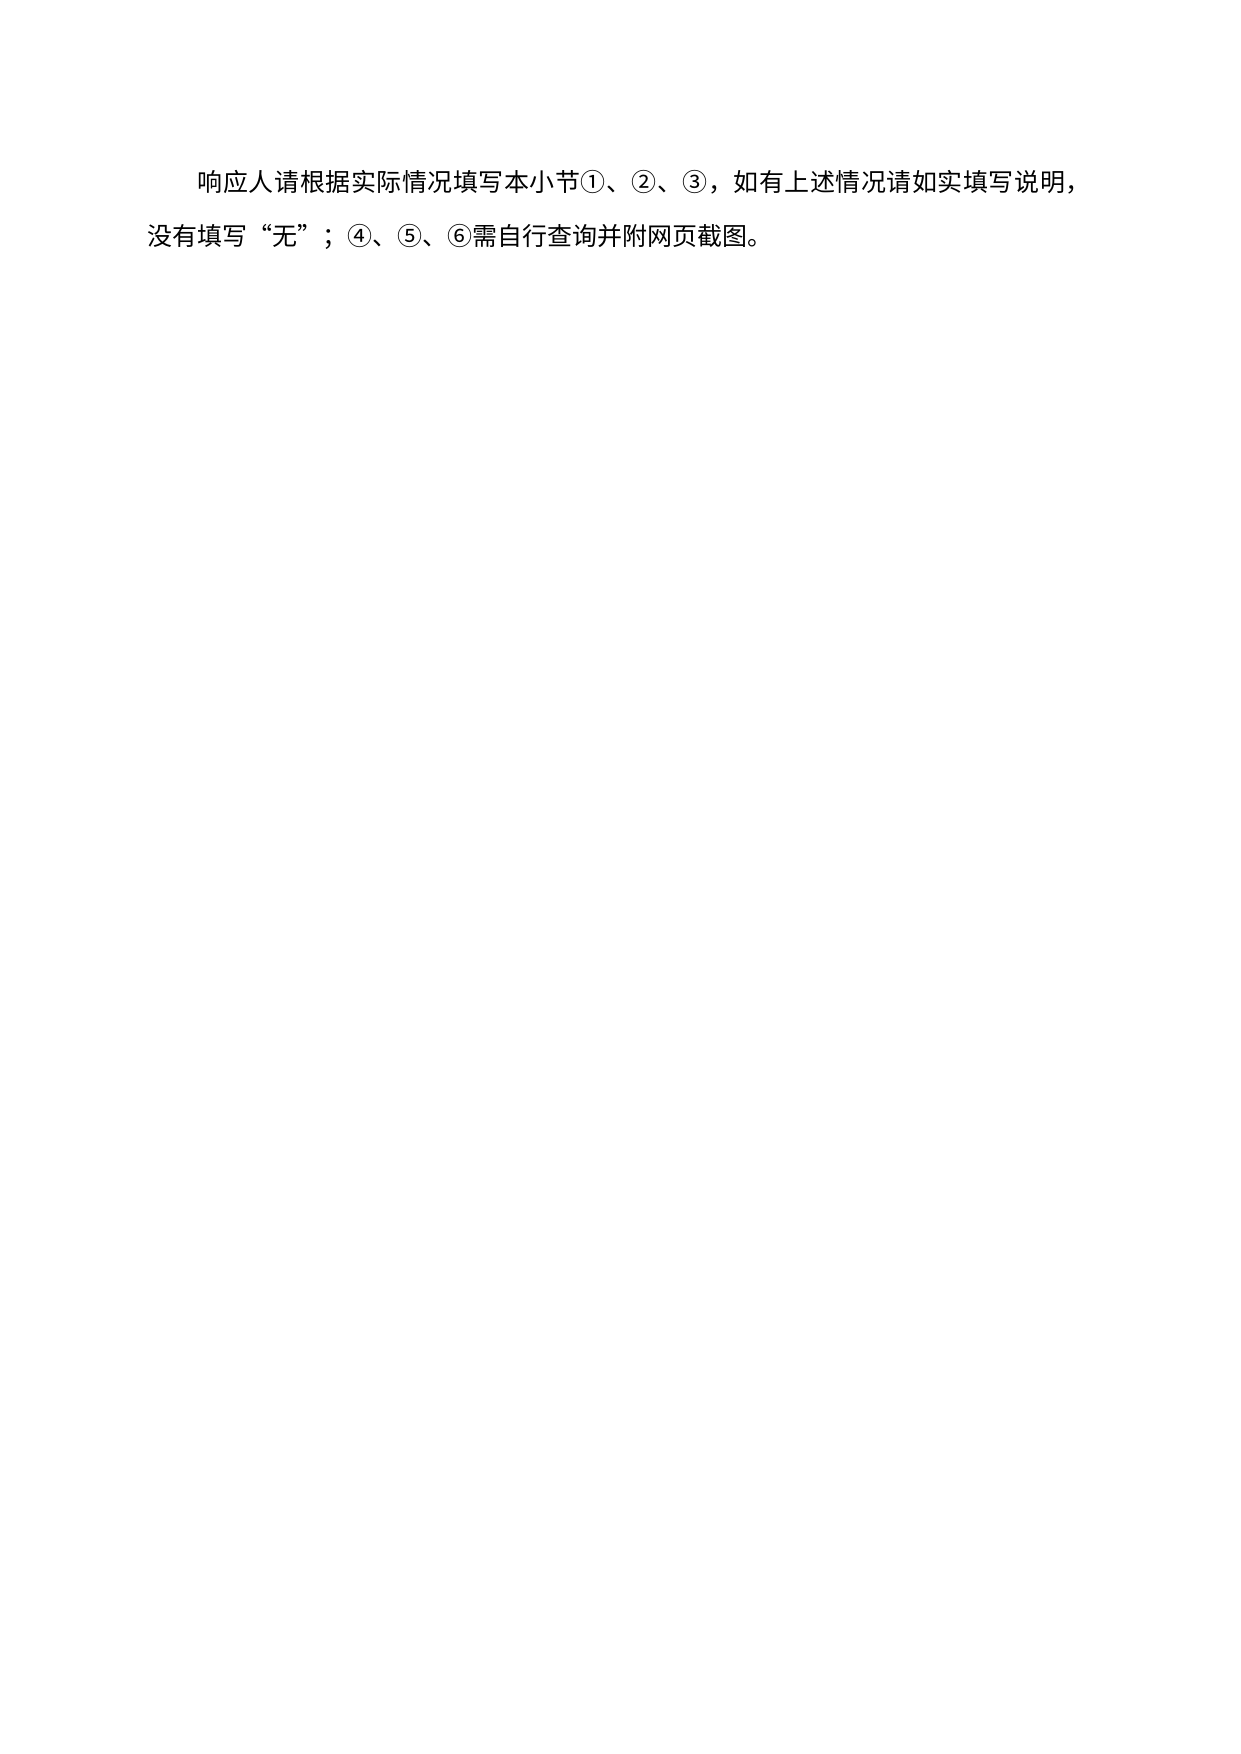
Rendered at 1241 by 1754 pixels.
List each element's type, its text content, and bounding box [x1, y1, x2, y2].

text 响应人请根据实际情况填写本小节①、②、③，如有上述情况请如实填写说明，没有填写“无”；④、⑤、⑥需自行查询并附网页截图。 [148, 148, 1093, 257]
